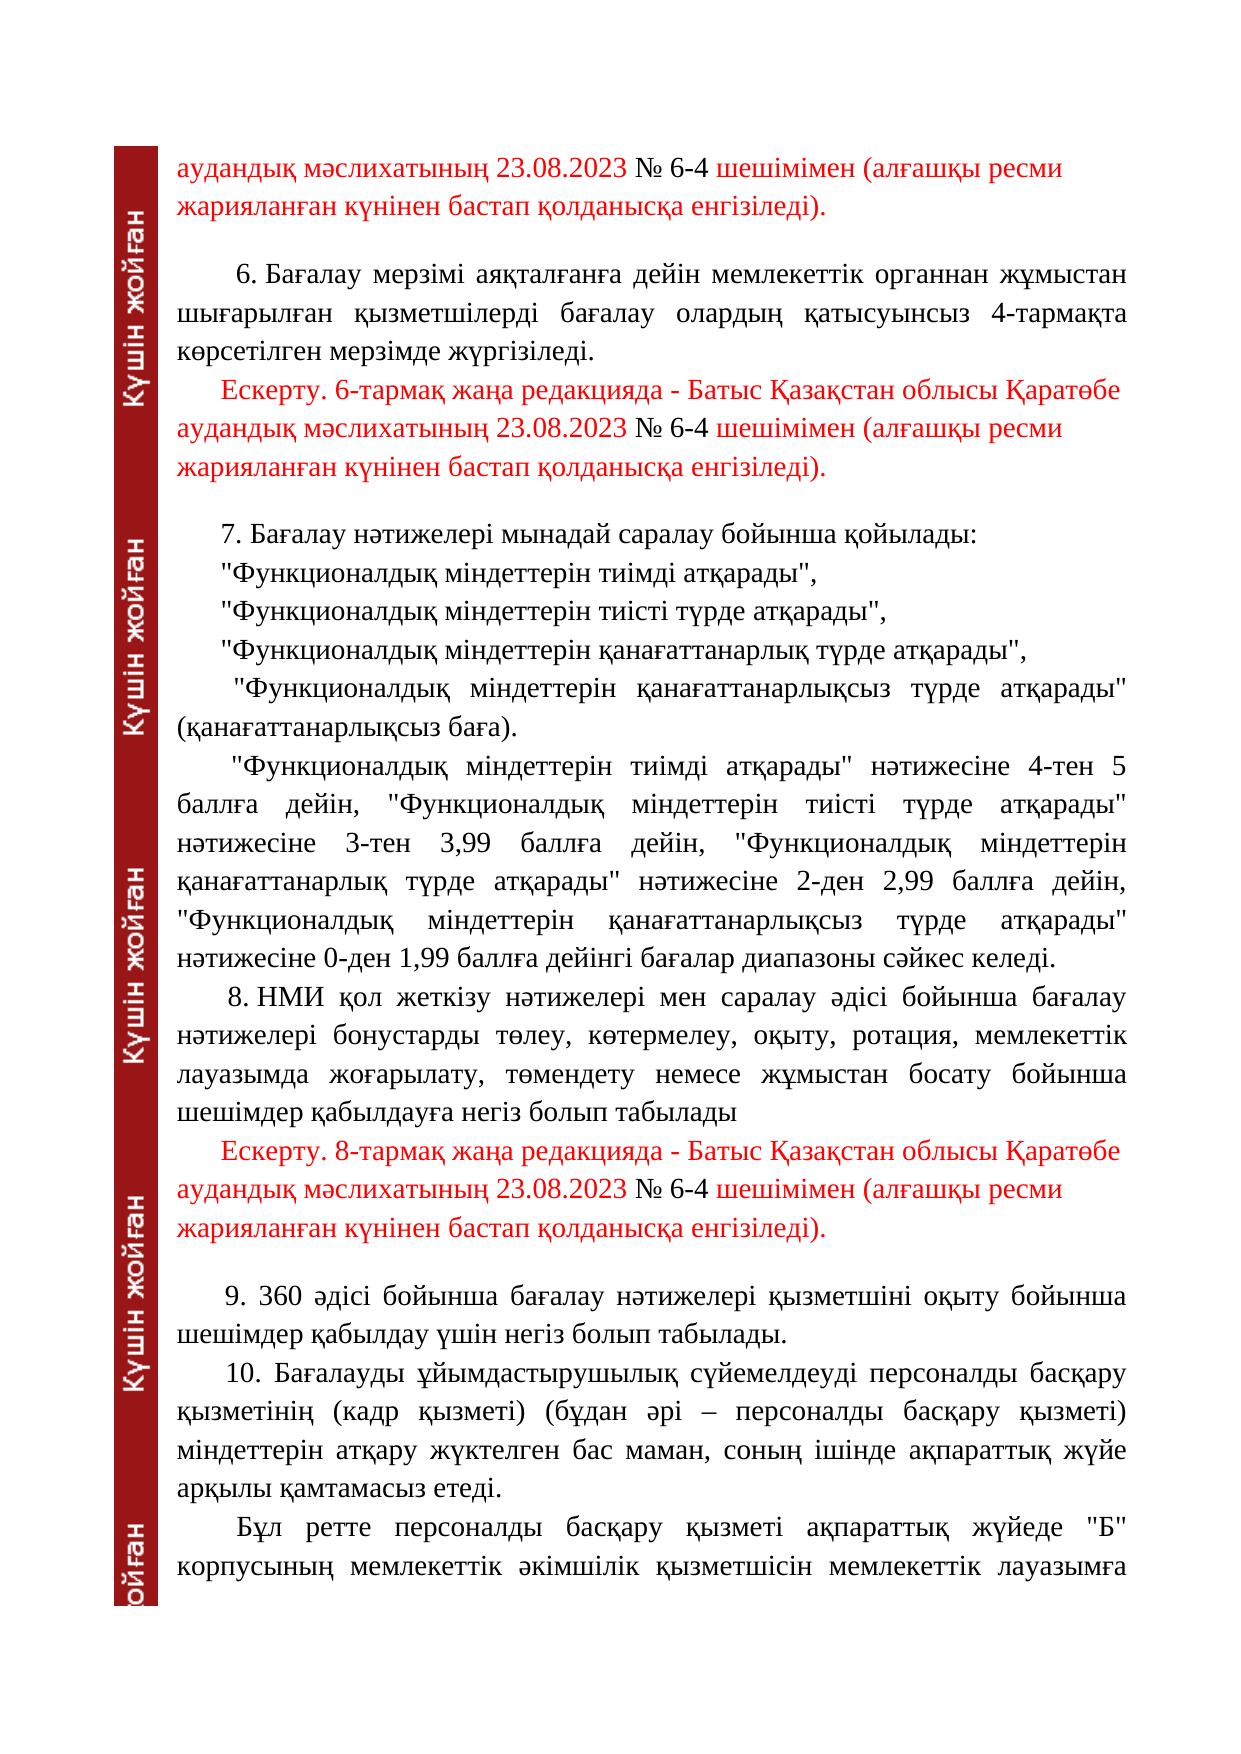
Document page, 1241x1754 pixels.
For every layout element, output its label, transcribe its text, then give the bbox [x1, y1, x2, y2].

picture [114, 252, 158, 256]
text 6. Бағалау мерзімі аяқталғанға дейін мемлекеттік органнан жұмыстан шығарылған қызметшілерді бағалау олардың қатысуынсыз 4-тармақта көрсетілген мерзімде жүргізіледі. [112, 256, 1128, 367]
text 8. НМИ қол жеткізу нәтижелері мен саралау әдісі бойынша бағалау нәтижелері бонустарды төлеу, көтермелеу, оқыту, ротация, мемлекеттік лауазымда жоғарылату, төмендету немесе жұмыстан босату бойынша шешімдер қабылдауға негіз болып табылады [112, 979, 1128, 1128]
picture [114, 1581, 158, 1606]
text Ескерту. 8-тармақ жаңа редакцияда - Батыс Қазақстан облысы Қаратөбе аудандық мәслихатының 23.08.2023 № 6-4 шешімімен (алғашқы ресми жарияланған күнінен бастап қолданысқа енгізіледі). [112, 1133, 1128, 1274]
text 9. 360 әдісі бойынша бағалау нәтижелері қызметшіні оқыту бойынша шешімдер қабылдау үшін негіз болып табылады. [112, 1278, 1128, 1350]
text "Функционалдық міндеттерін тиімді атқарады" нәтижесіне 4-тен 5 баллға дейін, "Функционалдық міндеттерін тиісті түрде атқарады" нәтижесіне 3-тен 3,99 баллға дейін, "Функционалдық міндеттерін қанағаттанарлық түрде атқарады" нәтижесіне 2-ден 2,99 баллға дейін, "Функционалдық міндеттерін қанағаттанарлықсыз түрде атқарады" нәтижесіне 0-ден 1,99 баллға дейінгі бағалар диапазоны сәйкес келеді. [112, 748, 1128, 974]
picture [114, 666, 158, 671]
text Ескерту. 6-тармақ жаңа редакцияда - Батыс Қазақстан облысы Қаратөбе аудандық мәслихатының 23.08.2023 № 6-4 шешімімен (алғашқы ресми жарияланған күнінен бастап қолданысқа енгізіледі). [112, 372, 1128, 513]
picture [114, 743, 158, 748]
picture [114, 550, 158, 555]
text "Функционалдық міндеттерін тиімді атқарады", [112, 555, 1128, 588]
picture [114, 588, 158, 593]
text "Функционалдық міндеттерін тиісті түрде атқарады", [112, 593, 1128, 627]
text "Функционалдық міндеттерін қанағаттанарлық түрде атқарады", [112, 632, 1128, 666]
picture [114, 1504, 158, 1509]
picture [114, 146, 158, 150]
picture [114, 1350, 158, 1355]
text 7. Бағалау нәтижелері мынадай саралау бойынша қойылады: [112, 516, 1128, 550]
picture [114, 367, 158, 372]
picture [114, 627, 158, 632]
picture [114, 974, 158, 979]
text 10. Бағалауды ұйымдастырушылық сүйемелдеуді персоналды басқару қызметінің (кадр қызметі) (бұдан әрі – персоналды басқару қызметі) міндеттерін атқару жүктелген бас маман, соның ішінде ақпараттық жүйе арқылы қамтамасыз етеді. [112, 1355, 1128, 1504]
picture [114, 1128, 158, 1133]
text "Функционалдық міндеттерін қанағаттанарлықсыз түрде атқарады" (қанағаттанарлықсыз баға). [112, 671, 1128, 743]
picture [114, 1274, 158, 1278]
